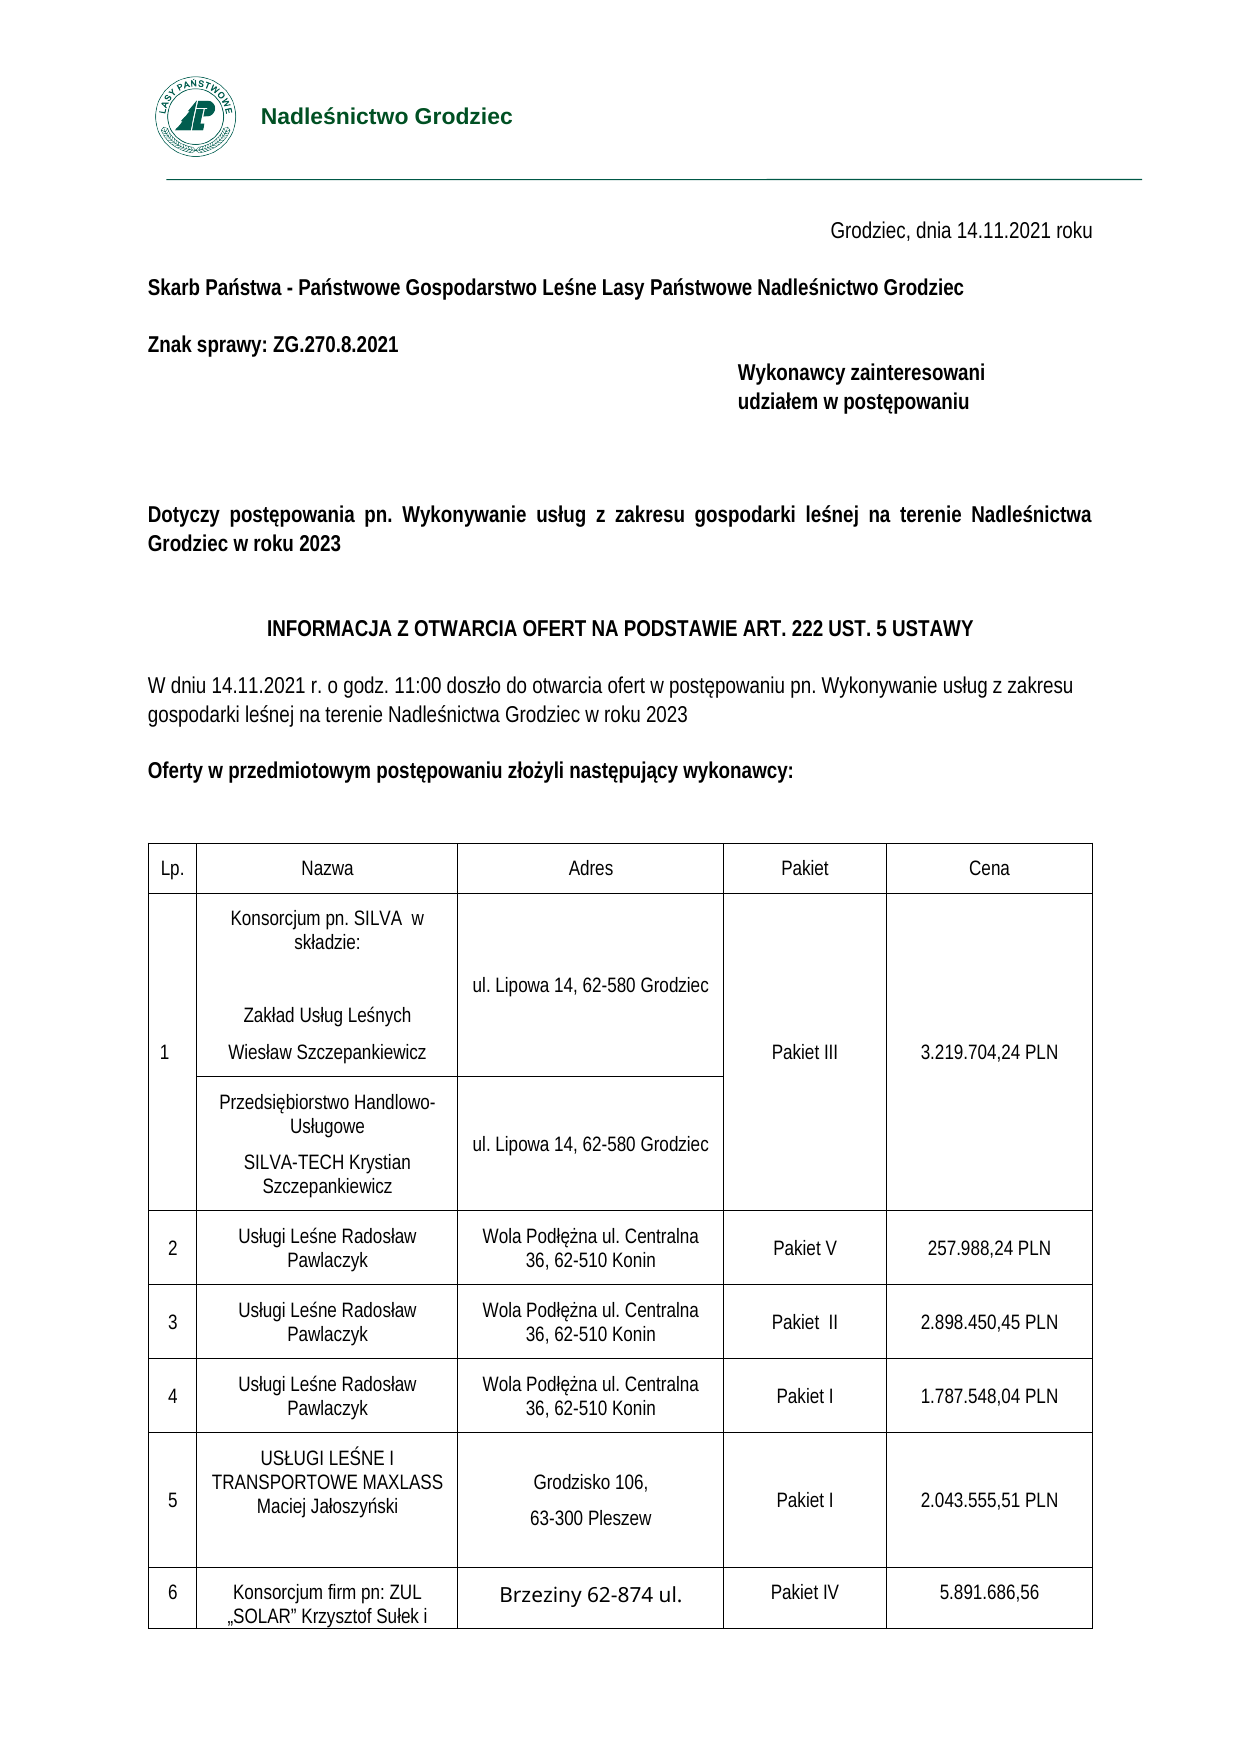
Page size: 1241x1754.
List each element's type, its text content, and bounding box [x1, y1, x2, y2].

table_cell Wola Podłężna ul. Centralna 36, 62-510 Konin [458, 1285, 723, 1358]
text Znak sprawy: ZG.270.8.2021 [148, 331, 1092, 357]
table_cell Grodzisko 106, 63-300 Pleszew [458, 1433, 723, 1567]
table_cell Pakiet IV [724, 1568, 886, 1628]
text Oferty w przedmiotowym postępowaniu złożyli następujący wykonawcy: [148, 757, 1092, 784]
table_cell Wola Podłężna ul. Centralna 36, 62-510 Konin [458, 1211, 723, 1284]
table_header Nazwa [197, 844, 457, 893]
table_cell 6 [149, 1568, 196, 1628]
table_cell Pakiet V [724, 1211, 886, 1284]
table_cell Przedsiębiorstwo Handlowo-Usługowe SILVA-TECH Krystian Szczepankiewicz [197, 1077, 457, 1210]
table_cell 3.219.704,24 PLN [887, 894, 1092, 1210]
text Dotyczy postępowania pn. Wykonywanie usług z zakresu gospodarki leśnej na terenie Nadleśnictwa Grodziec w roku 2023 [148, 501, 1092, 556]
table_cell 3 [149, 1285, 196, 1358]
table_cell Brzeziny 62-874 ul. Wierzbowa 9 [458, 1568, 723, 1628]
table_cell 1.787.548,04 PLN [887, 1359, 1092, 1432]
table_header Lp. [149, 844, 196, 893]
table_cell Usługi Leśne Radosław Pawlaczyk [197, 1285, 457, 1358]
table_cell 2.898.450,45 PLN [887, 1285, 1092, 1358]
text W dniu 14.11.2021 r. o godz. 11:00 doszło do otwarcia ofert w postępowaniu pn. Wykonywanie usług z zakresu gospodarki leśnej na terenie Nadleśnictwa Grodziec w roku 2023 [148, 672, 1092, 727]
table_cell Konsorcjum pn. SILVA w składzie: Zakład Usług Leśnych Wiesław Szczepankiewicz [197, 894, 457, 1076]
table_cell USŁUGI LEŚNE I TRANSPORTOWE MAXLASS Maciej Jałoszyński [197, 1433, 457, 1567]
table_header Adres [458, 844, 723, 893]
table_cell ul. Lipowa 14, 62-580 Grodziec [458, 894, 723, 1076]
text Wykonawcy zainteresowani [738, 359, 1092, 386]
table_header Pakiet [724, 844, 886, 893]
table_cell Pakiet I [724, 1359, 886, 1432]
table_cell Usługi Leśne Radosław Pawlaczyk [197, 1211, 457, 1284]
table_header Cena [887, 844, 1092, 893]
table_cell 2.043.555,51 PLN [887, 1433, 1092, 1567]
table_cell Pakiet III [724, 894, 886, 1210]
text Skarb Państwa - Państwowe Gospodarstwo Leśne Lasy Państwowe Nadleśnictwo Grodziec [148, 274, 1092, 300]
table_cell 1 [149, 894, 196, 1210]
text Grodziec, dnia 14.11.2021 roku [148, 217, 1092, 243]
table_cell Wola Podłężna ul. Centralna 36, 62-510 Konin [458, 1359, 723, 1432]
table_cell Konsorcjum firm pn: ZUL „SOLAR” Krzysztof Sułek i Włodzimierz Sip w składzie: Krzysztof Sułek ZUL SOLAR [197, 1568, 457, 1628]
text udziałem w postępowaniu [738, 388, 1092, 414]
table_cell ul. Lipowa 14, 62-580 Grodziec [458, 1077, 723, 1210]
table_cell Pakiet I [724, 1433, 886, 1567]
table_cell Usługi Leśne Radosław Pawlaczyk [197, 1359, 457, 1432]
table_cell 5.891.686,56 [887, 1568, 1092, 1628]
picture [152, 75, 239, 159]
table_cell 4 [149, 1359, 196, 1432]
text INFORMACJA Z OTWARCIA OFERT NA PODSTAWIE ART. 222 UST. 5 USTAWY [148, 615, 1092, 642]
table_cell 5 [149, 1433, 196, 1567]
table_cell Pakiet II [724, 1285, 886, 1358]
table_cell 2 [149, 1211, 196, 1284]
table_cell 257.988,24 PLN [887, 1211, 1092, 1284]
